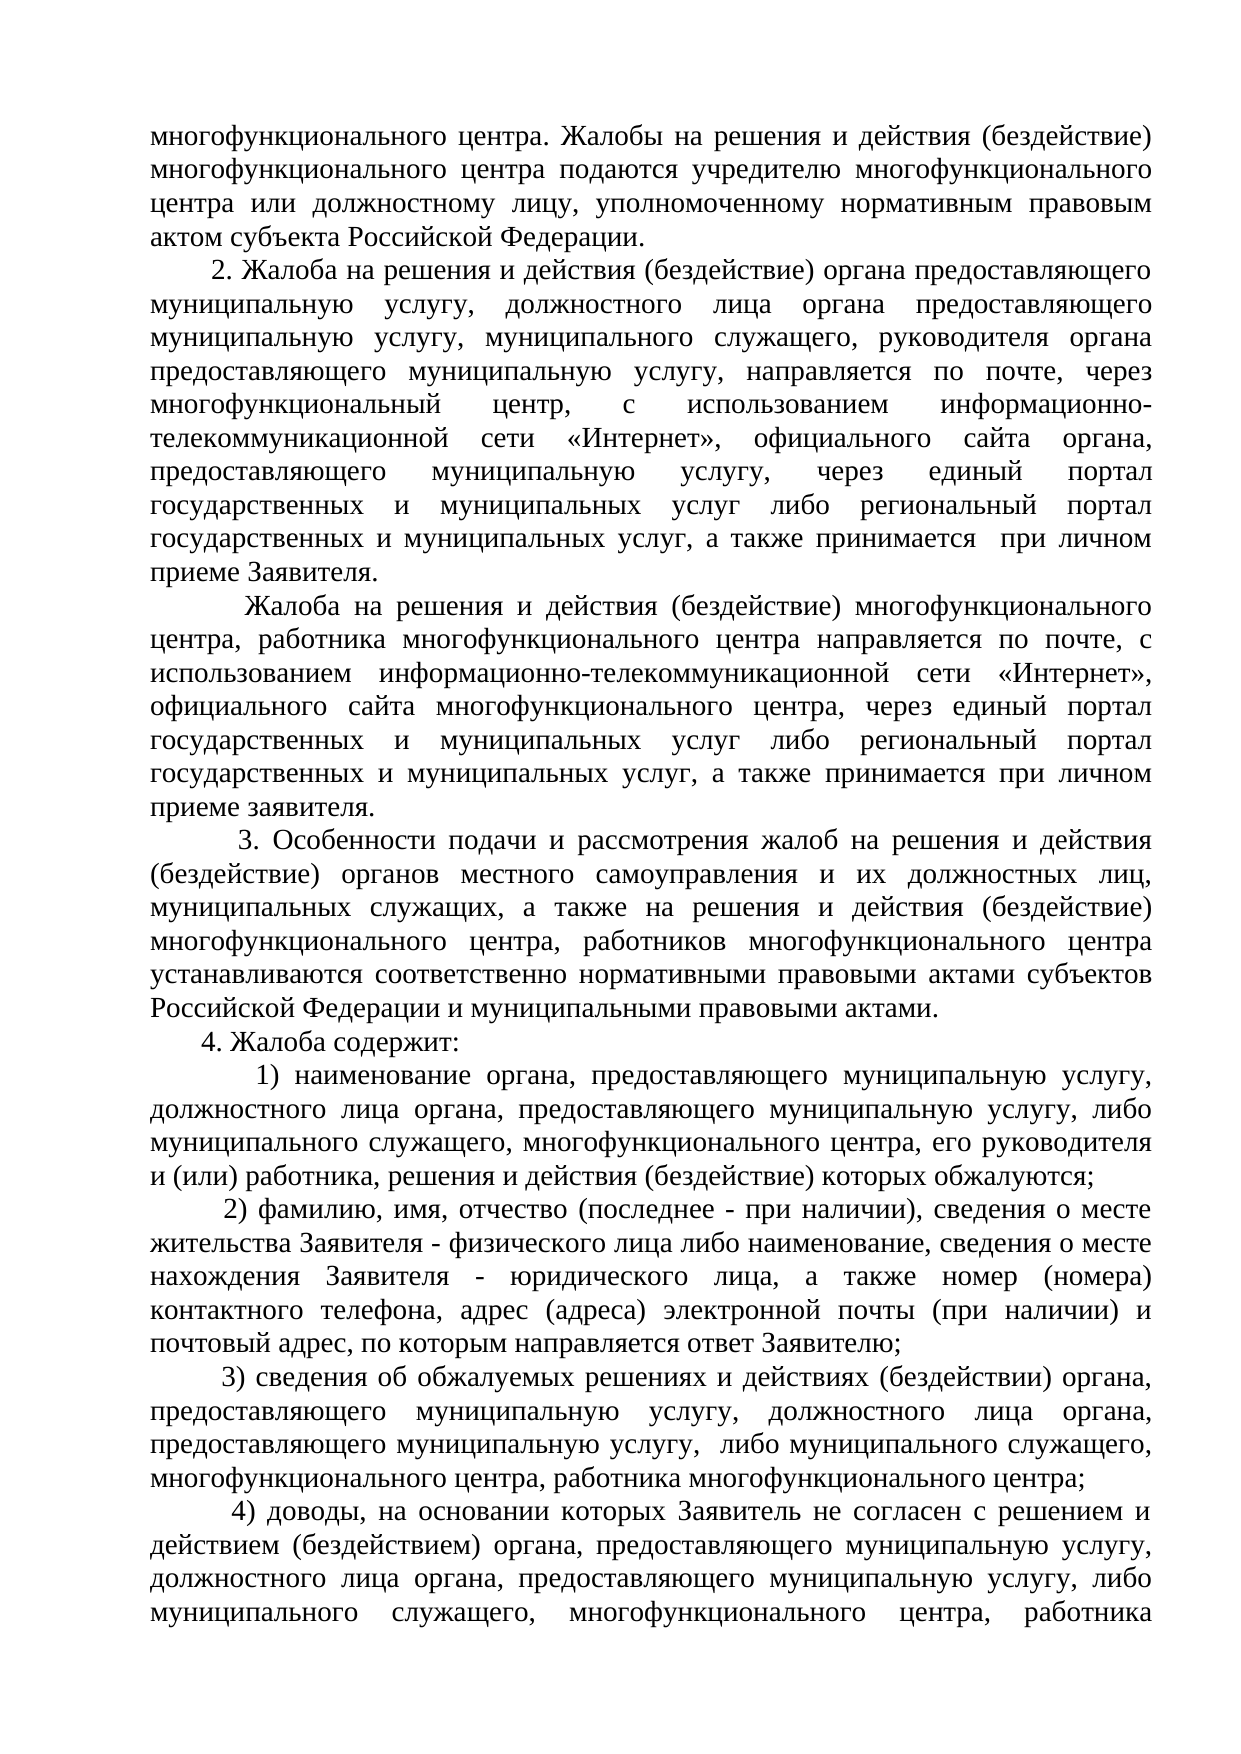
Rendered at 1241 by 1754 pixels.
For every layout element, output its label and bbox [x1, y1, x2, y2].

table_header [150, 118, 1153, 1627]
